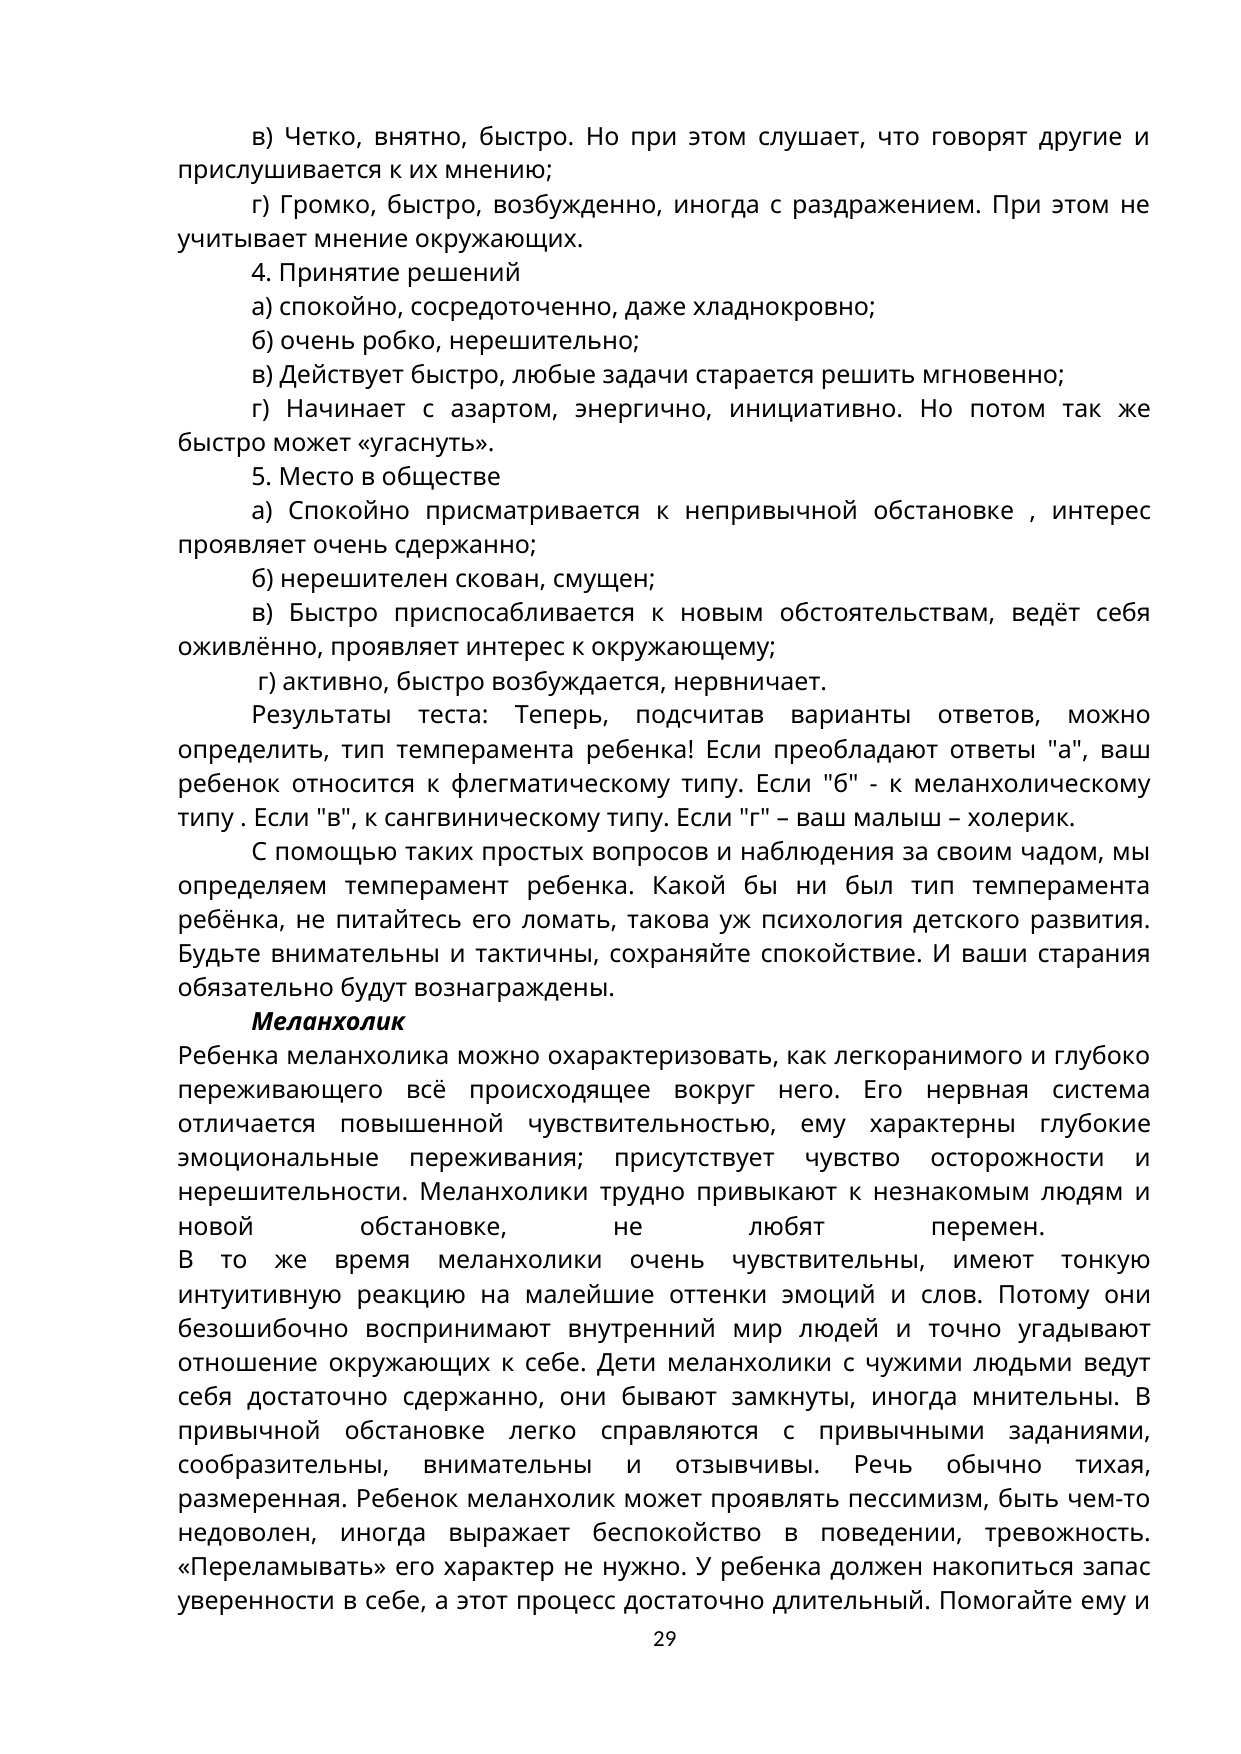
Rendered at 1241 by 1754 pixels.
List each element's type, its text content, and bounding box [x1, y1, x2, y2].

text г) активно, быстро возбуждается, нервничает. [177, 663, 1152, 697]
text г) Начинает с азартом, энергично, инициативно. Но потом так же быстро может «угаснуть». [177, 391, 1152, 459]
text б) очень робко, нерешительно; [177, 322, 1152, 357]
text г) Громко, быстро, возбужденно, иногда с раздражением. При этом не учитывает мнение окружающих. [177, 186, 1152, 254]
text а) Спокойно присматривается к непривычной обстановке , интерес проявляет очень сдержанно; [177, 493, 1152, 561]
text а) спокойно, сосредоточенно, даже хладнокровно; [177, 288, 1152, 322]
text в) Быстро приспосабливается к новым обстоятельствам, ведёт себя оживлённо, проявляет интерес к окружающему; [177, 595, 1152, 663]
text б) нерешителен скован, смущен; [177, 561, 1152, 595]
text С помощью таких простых вопросов и наблюдения за своим чадом, мы определяем темперамент ребенка. Какой бы ни был тип темперамента ребёнка, не питайтесь его ломать, такова уж психология детского развития. Будьте внимательны и тактичны, сохраняйте спокойствие. И ваши старания обязательно будут вознаграждены. [177, 833, 1152, 1004]
text в) Четко, внятно, быстро. Но при этом слушает, что говорят другие и прислушивается к их мнению; [177, 118, 1152, 186]
text 5. Место в обществе [177, 459, 1152, 493]
text в) Действует быстро, любые задачи старается решить мгновенно; [177, 357, 1152, 391]
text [177, 1004, 1152, 1617]
text 4. Принятие решений [177, 254, 1152, 288]
text Результаты теста: Теперь, подсчитав варианты ответов, можно определить, тип темперамента ребенка! Если преобладают ответы "а", ваш ребенок относится к флегматическому типу. Если "б" - к меланхолическому типу . Если "в", к сангвиническому типу. Если "г" – ваш малыш – холерик. [177, 697, 1152, 833]
